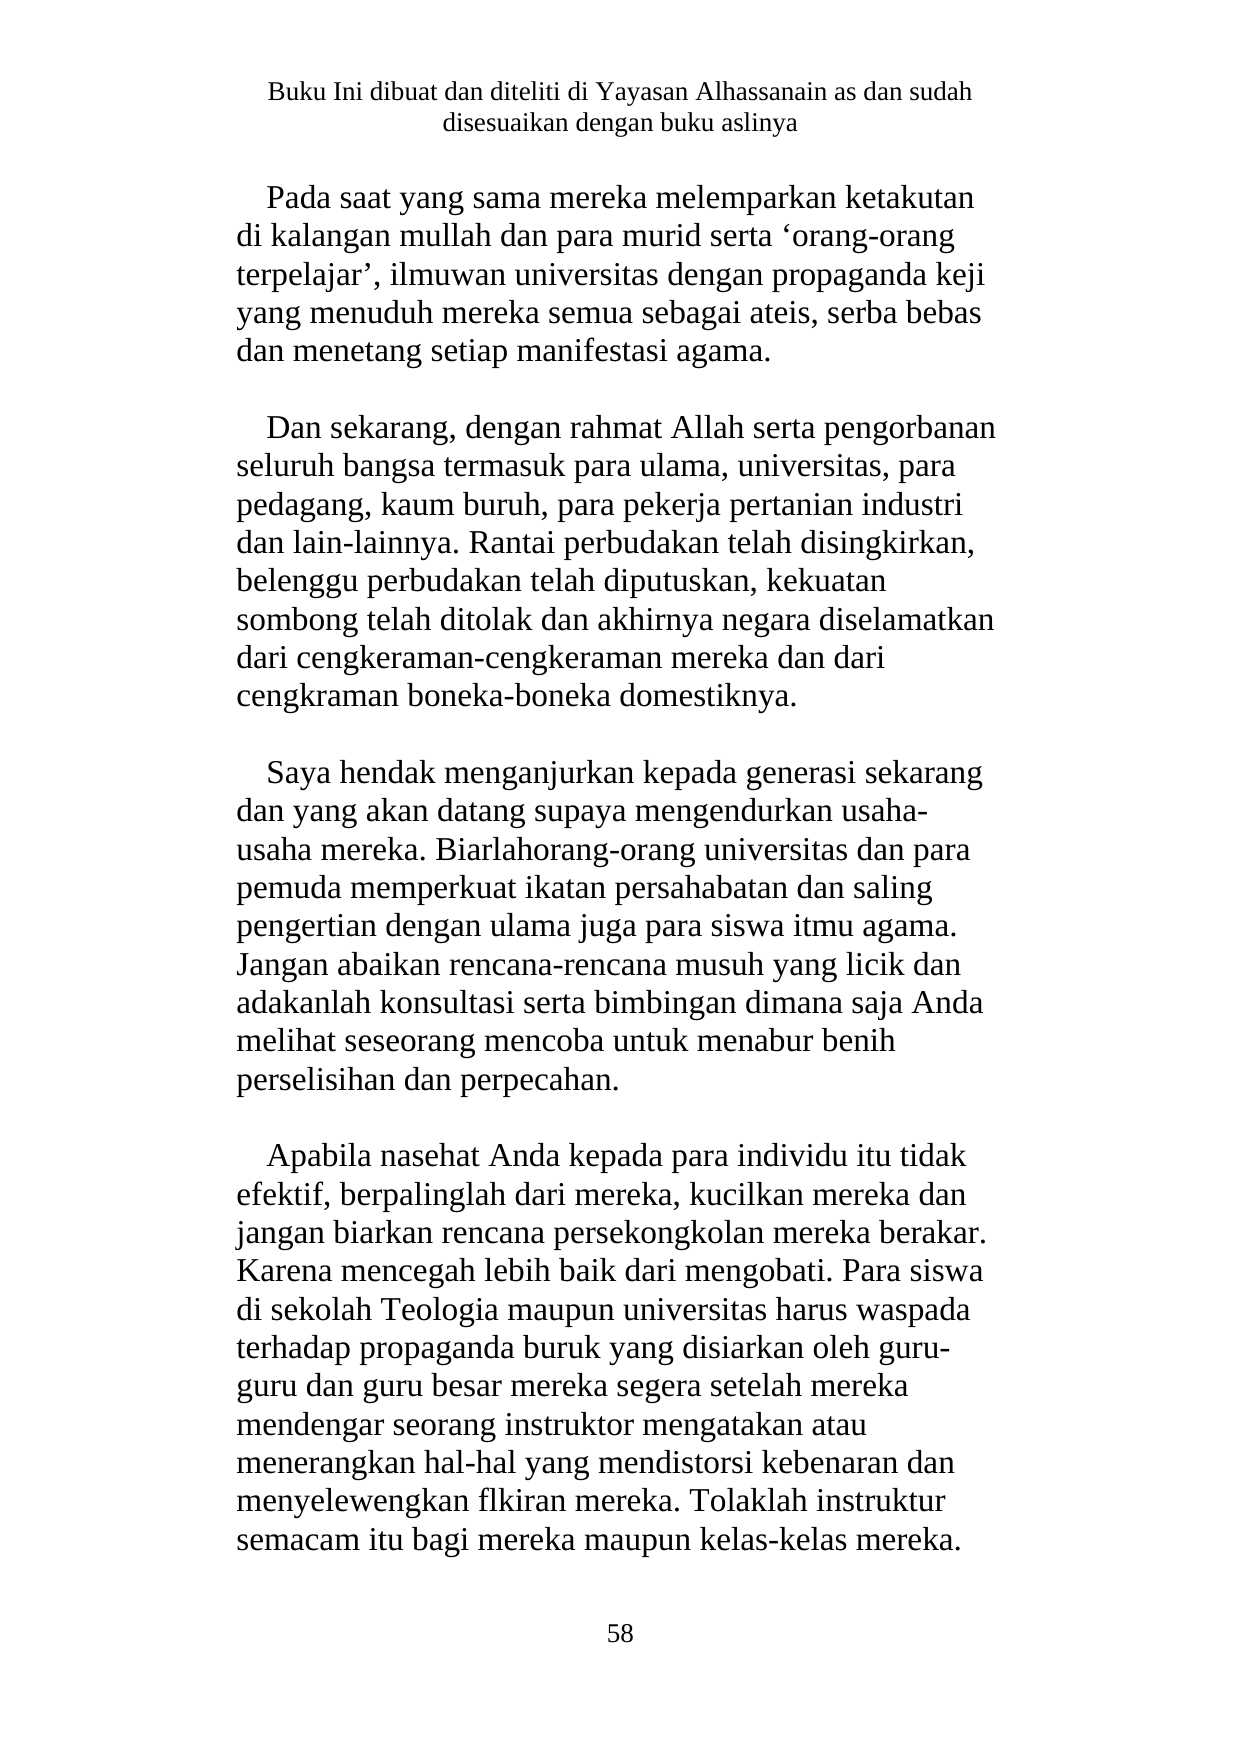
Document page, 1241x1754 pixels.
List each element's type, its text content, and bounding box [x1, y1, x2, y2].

text Saya hendak menganjurkan kepada generasi sekarang dan yang akan datang supaya mengendurkan usaha-usaha mereka. Biarlahorang-orang universitas dan para pemuda memperkuat ikatan persahabatan dan saling pengertian dengan ulama juga para siswa itmu agama. Jangan abaikan rencana-rencana musuh yang licik dan adakanlah konsultasi serta bimbingan dimana saja Anda melihat seseorang mencoba untuk menabur benih perselisihan dan perpecahan. [236, 752, 1004, 1097]
text Dan sekarang, dengan rahmat Allah serta pengorbanan seluruh bangsa termasuk para ulama, universitas, para pedagang, kaum buruh, para pekerja pertanian industri dan lain-lainnya. Rantai perbudakan telah disingkirkan, belenggu perbudakan telah diputuskan, kekuatan sombong telah ditolak dan akhirnya negara diselamatkan dari cengkeraman-cengkeraman mereka dan dari cengkraman boneka-boneka domestiknya. [236, 407, 1004, 714]
text Pada saat yang sama mereka melemparkan ketakutan di kalangan mullah dan para murid serta ‘orang-orang terpelajar’, ilmuwan universitas dengan propaganda keji yang menuduh mereka semua sebagai ateis, serba bebas dan menetang setiap manifestasi agama. [236, 177, 1004, 369]
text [236, 1136, 1004, 1557]
